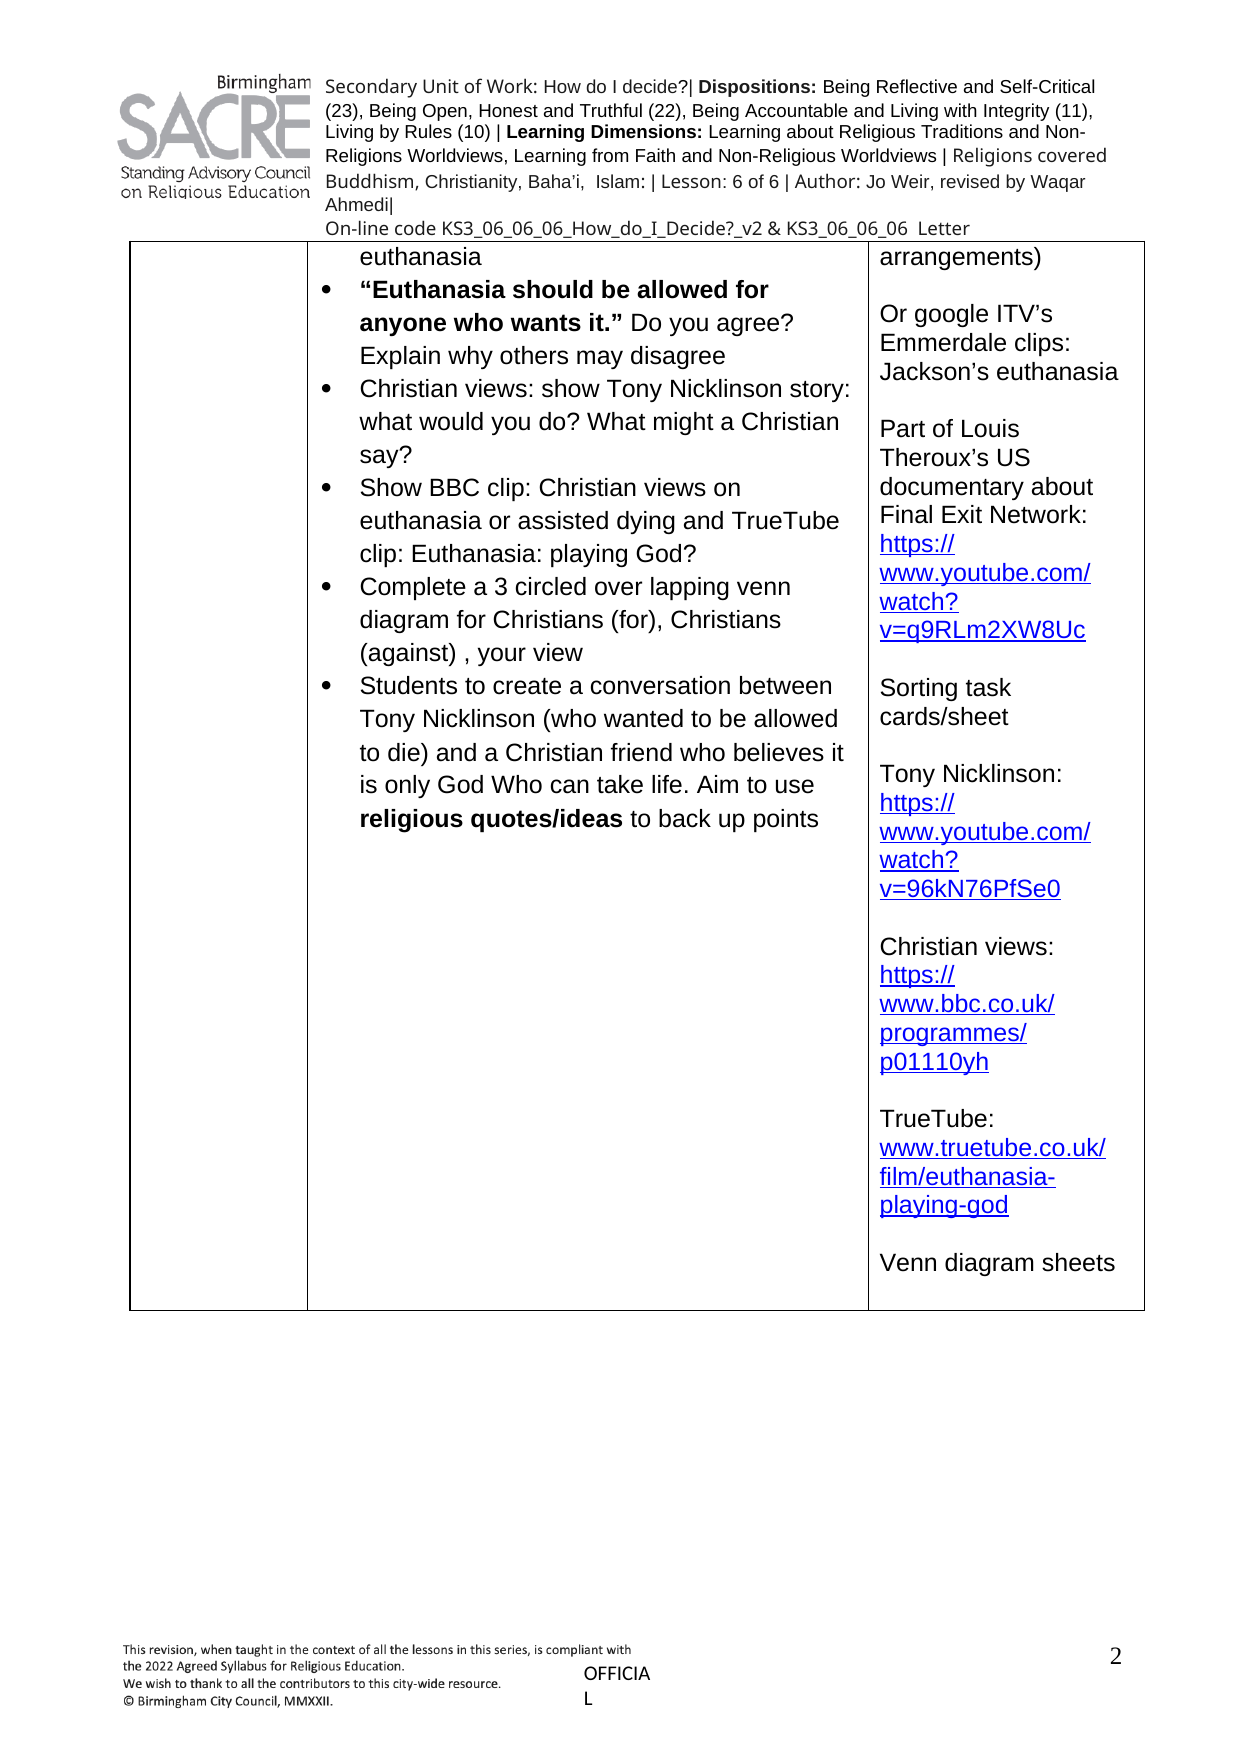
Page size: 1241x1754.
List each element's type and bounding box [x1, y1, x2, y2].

table_cell [308, 242, 868, 1310]
table_cell [869, 242, 1144, 1310]
picture [118, 1641, 635, 1710]
table_cell [131, 242, 307, 1310]
